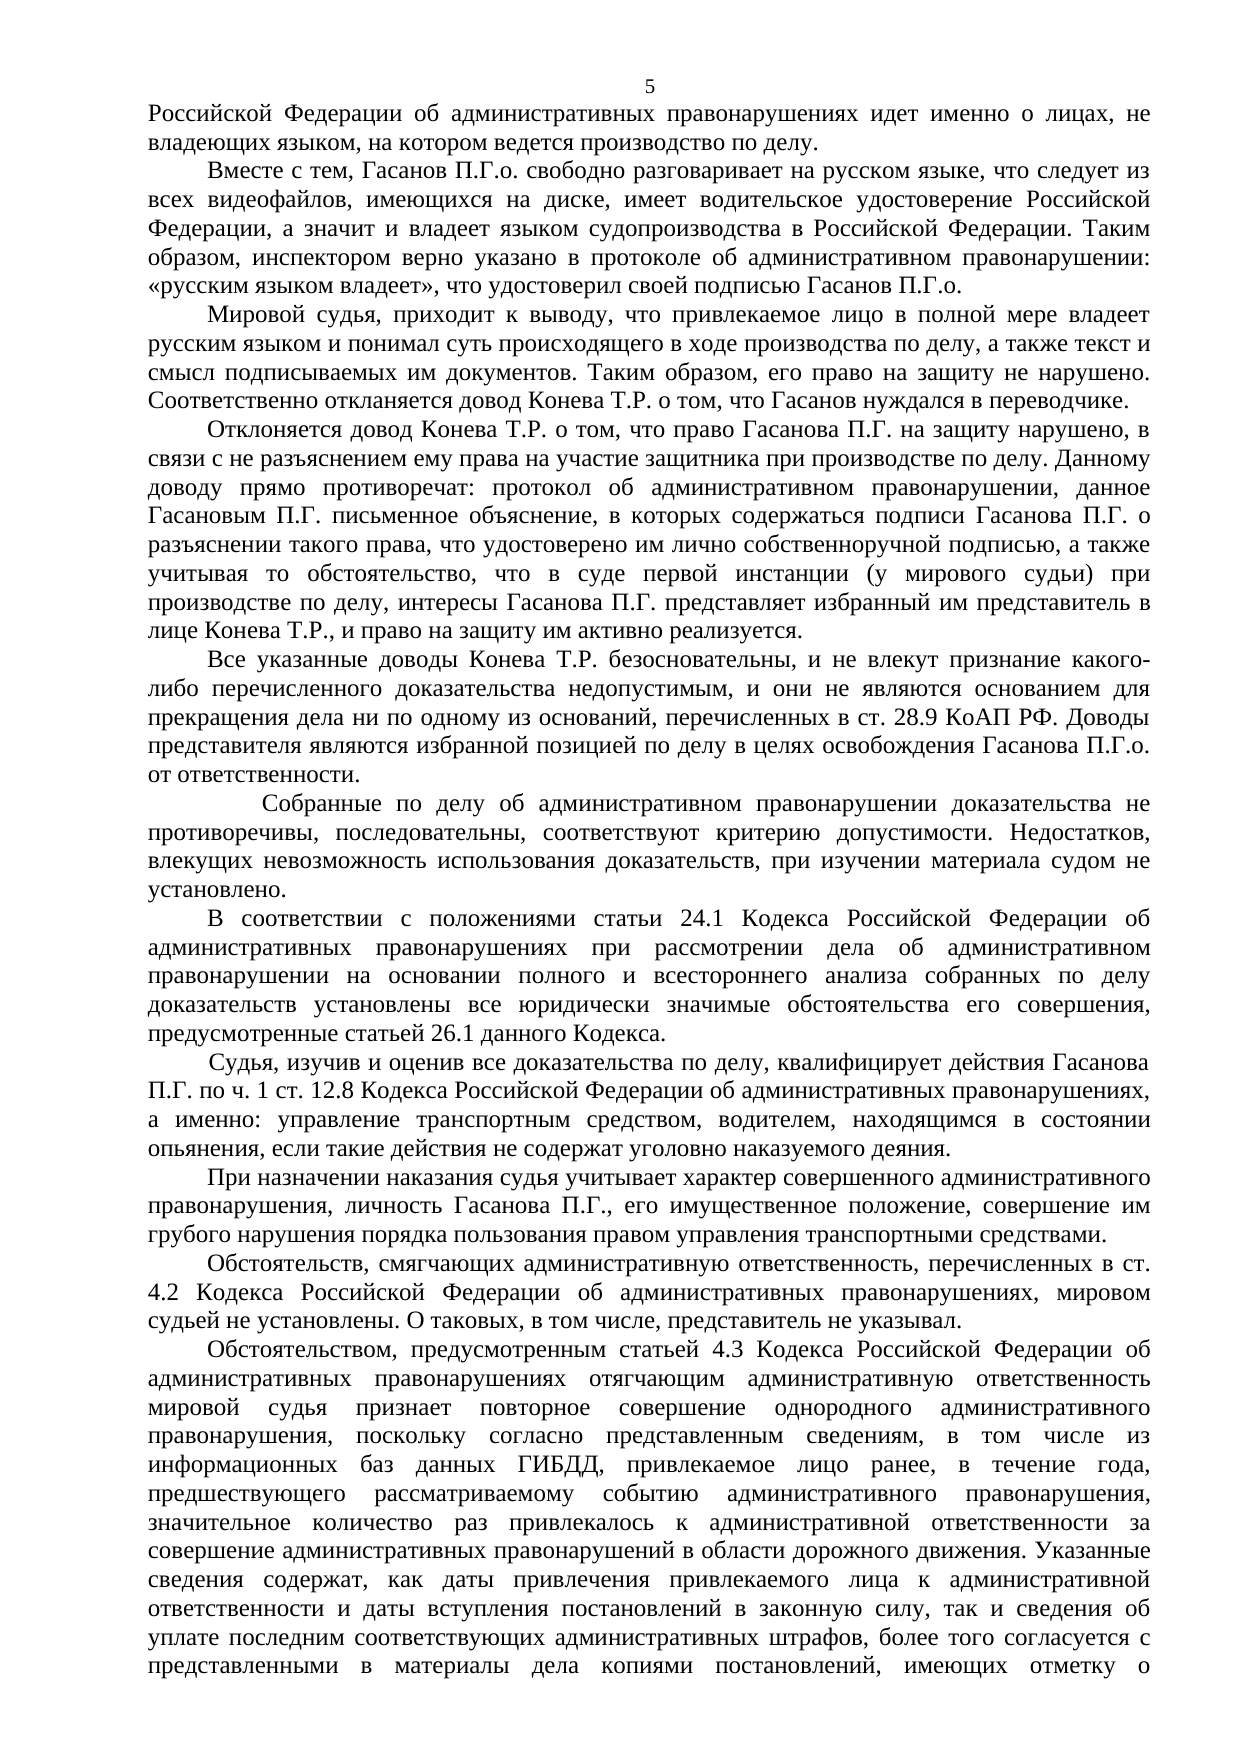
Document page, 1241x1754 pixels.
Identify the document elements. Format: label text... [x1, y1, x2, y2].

text Отклоняется довод Конева Т.Р. о том, что право Гасанова П.Г. на защиту нарушено, в связи с не разъяснением ему права на участие защитника при производстве по делу. Данному доводу прямо противоречат: протокол об административном правонарушении, данное Гасановым П.Г. письменное объяснение, в которых содержаться подписи Гасанова П.Г. о разъяснении такого права, что удостоверено им лично собственноручной подписью, а также учитывая то обстоятельство, что в суде первой инстанции (у мирового судьи) при производстве по делу, интересы Гасанова П.Г. представляет избранный им представитель в лице Конева Т.Р., и право на защиту им активно реализуется. [148, 414, 1152, 644]
text Вместе с тем, Гасанов П.Г.о. свободно разговаривает на русском языке, что следует из всех видеофайлов, имеющихся на диске, имеет водительское удостоверение Российской Федерации, а значит и владеет языком судопроизводства в Российской Федерации. Таким образом, инспектором верно указано в протоколе об административном правонарушении: «русским языком владеет», что удостоверил своей подписью Гасанов П.Г.о. [148, 155, 1152, 299]
text В соответствии с положениями статьи 24.1 Кодекса Российской Федерации об административных правонарушениях при рассмотрении дела об административном правонарушении на основании полного и всестороннего анализа собранных по делу доказательств установлены все юридически значимые обстоятельства его совершения, предусмотренные статьей 26.1 данного Кодекса. [148, 903, 1152, 1047]
text Судья, изучив и оценив все доказательства по делу, квалифицирует действия Гасанова П.Г. по ч. 1 ст. 12.8 Кодекса Российской Федерации об административных правонарушениях, а именно: управление транспортным средством, водителем, находящимся в состоянии опьянения, если такие действия не содержат уголовно наказуемого деяния. [148, 1047, 1152, 1162]
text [148, 98, 1152, 155]
text Обстоятельств, смягчающих административную ответственность, перечисленных в ст. 4.2 Кодекса Российской Федерации об административных правонарушениях, мировом судьей не установлены. О таковых, в том числе, представитель не указывал. [148, 1248, 1152, 1334]
text При назначении наказания судья учитывает характер совершенного административного правонарушения, личность Гасанова П.Г., его имущественное положение, совершение им грубого нарушения порядка пользования правом управления транспортными средствами. [148, 1162, 1152, 1248]
text Мировой судья, приходит к выводу, что привлекаемое лицо в полной мере владеет русским языком и понимал суть происходящего в ходе производства по делу, а также текст и смысл подписываемых им документов. Таким образом, его право на защиту не нарушено. Соответственно откланяется довод Конева Т.Р. о том, что Гасанов нуждался в переводчике. [148, 299, 1152, 414]
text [148, 1334, 1152, 1679]
text Все указанные доводы Конева Т.Р. безосновательны, и не влекут признание какого-либо перечисленного доказательства недопустимым, и они не являются основанием для прекращения дела ни по одному из оснований, перечисленных в ст. 28.9 КоАП РФ. Доводы представителя являются избранной позицией по делу в целях освобождения Гасанова П.Г.о. от ответственности. [148, 644, 1152, 788]
text Собранные по делу об административном правонарушении доказательства не противоречивы, последовательны, соответствуют критерию допустимости. Недостатков, влекущих невозможность использования доказательств, при изучении материала судом не установлено. [148, 788, 1152, 903]
